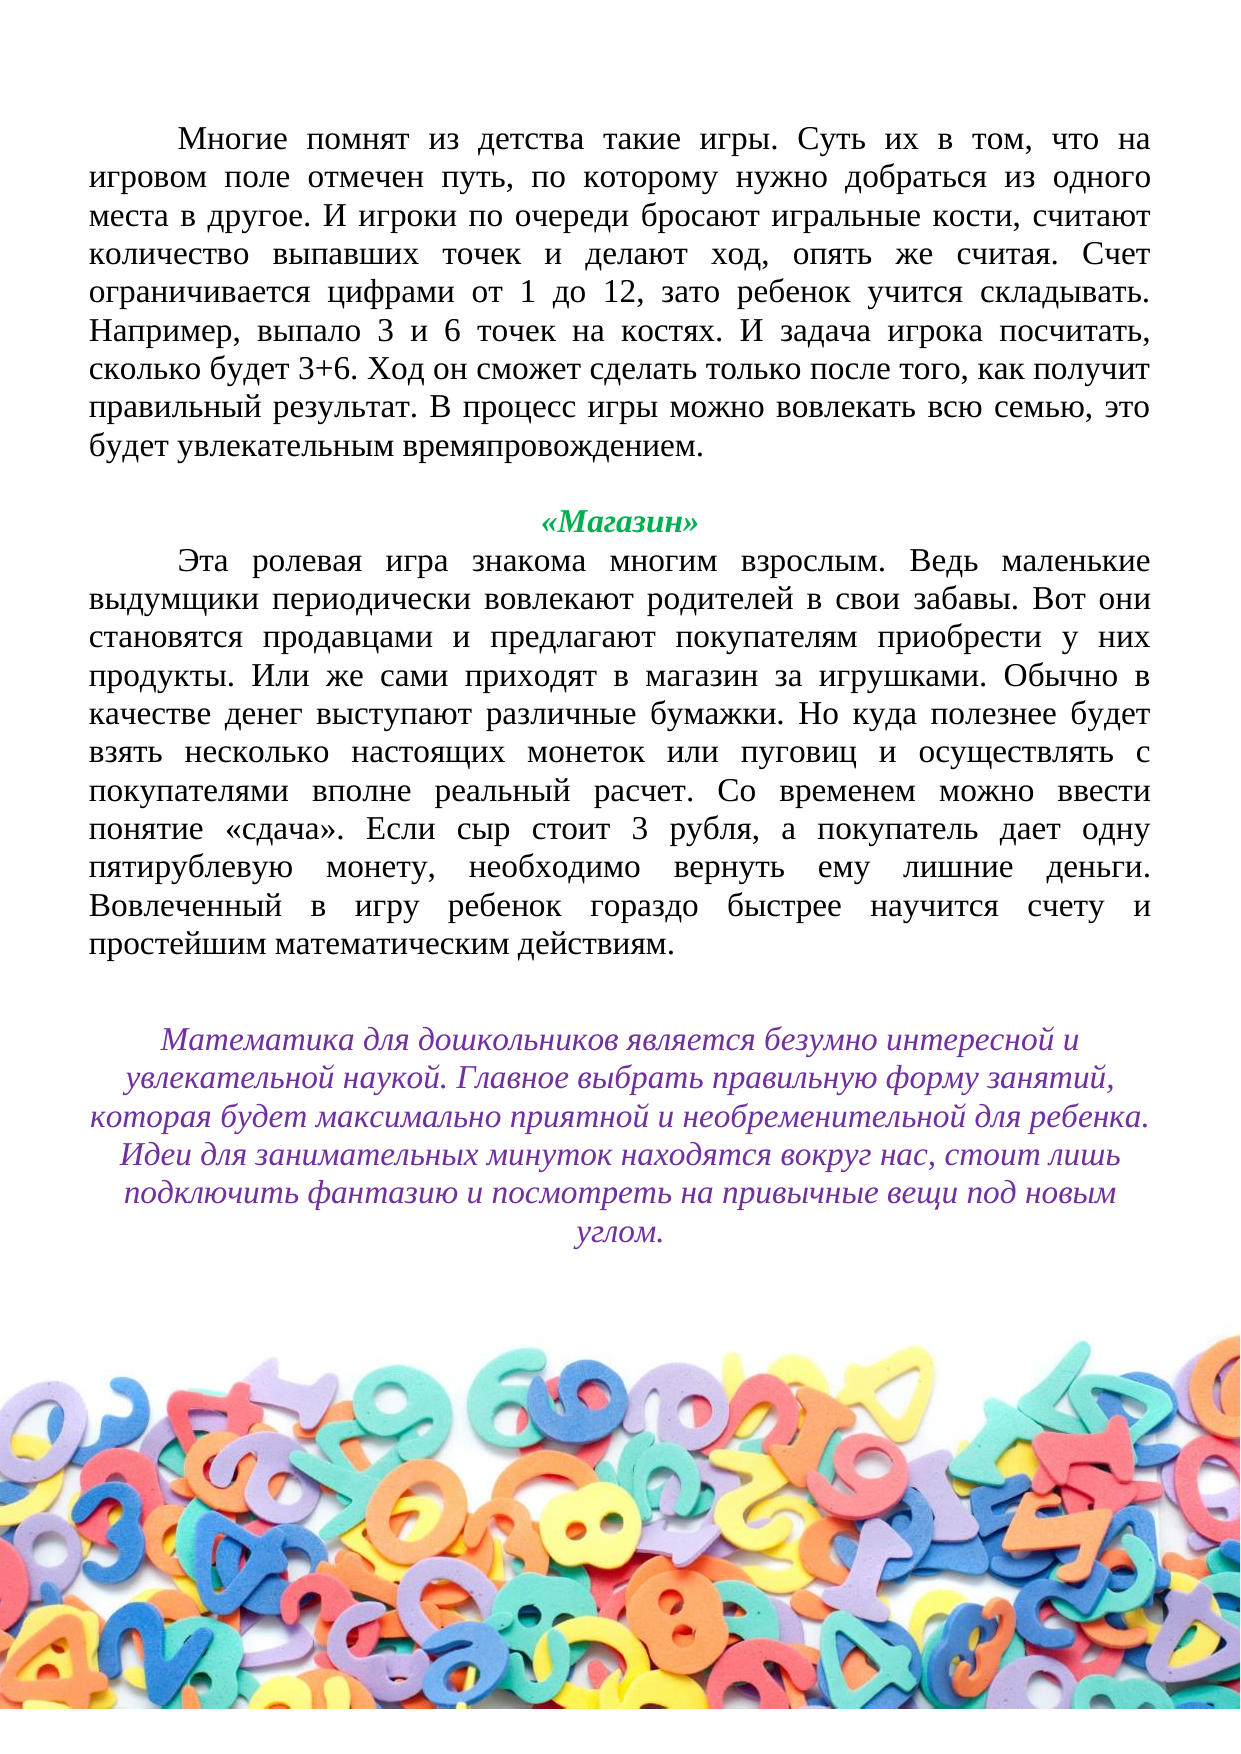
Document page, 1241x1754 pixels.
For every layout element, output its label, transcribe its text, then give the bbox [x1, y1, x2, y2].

picture [0, 842, 1241, 1709]
text «Магазин» [88, 501, 1152, 540]
text Многие помнят из детства такие игры. Суть их в том, что на игровом поле отмечен путь, по которому нужно добраться из одного места в другое. И игроки по очереди бросают игральные кости, считают количество выпавших точек и делают ход, опять же считая. Счет ограничивается цифрами от 1 до 12, зато ребенок учится складывать. Например, выпало 3 и 6 точек на костях. И задача игрока посчитать, сколько будет 3+6. Ход он сможет сделать только после того, как получит правильный результат. В процесс игры можно вовлекать всю семью, это будет увлекательным времяпровождением. [89, 118, 1152, 463]
text Эта ролевая игра знакома многим взрослым. Ведь маленькие выдумщики периодически вовлекают родителей в свои забавы. Вот они становятся продавцами и предлагают покупателям приобрести у них продукты. Или же сами приходят в магазин за игрушками. Обычно в качестве денег выступают различные бумажки. Но куда полезнее будет взять несколько настоящих монеток или пуговиц и осуществлять с покупателями вполне реальный расчет. Со временем можно ввести понятие «сдача». Если сыр стоит 3 рубля, а покупатель дает одну пятирублевую монету, необходимо вернуть ему лишние деньги. Вовлеченный в игру ребенок гораздо быстрее научится счету и простейшим математическим действиям. [89, 540, 1152, 961]
text Математика для дошкольников является безумно интересной и увлекательной наукой. Главное выбрать правильную форму занятий, которая будет максимально приятной и необременительной для ребенка. Идеи для занимательных минуток находятся вокруг нас, стоит лишь подключить фантазию и посмотреть на привычные вещи под новым углом. [88, 1019, 1152, 1249]
